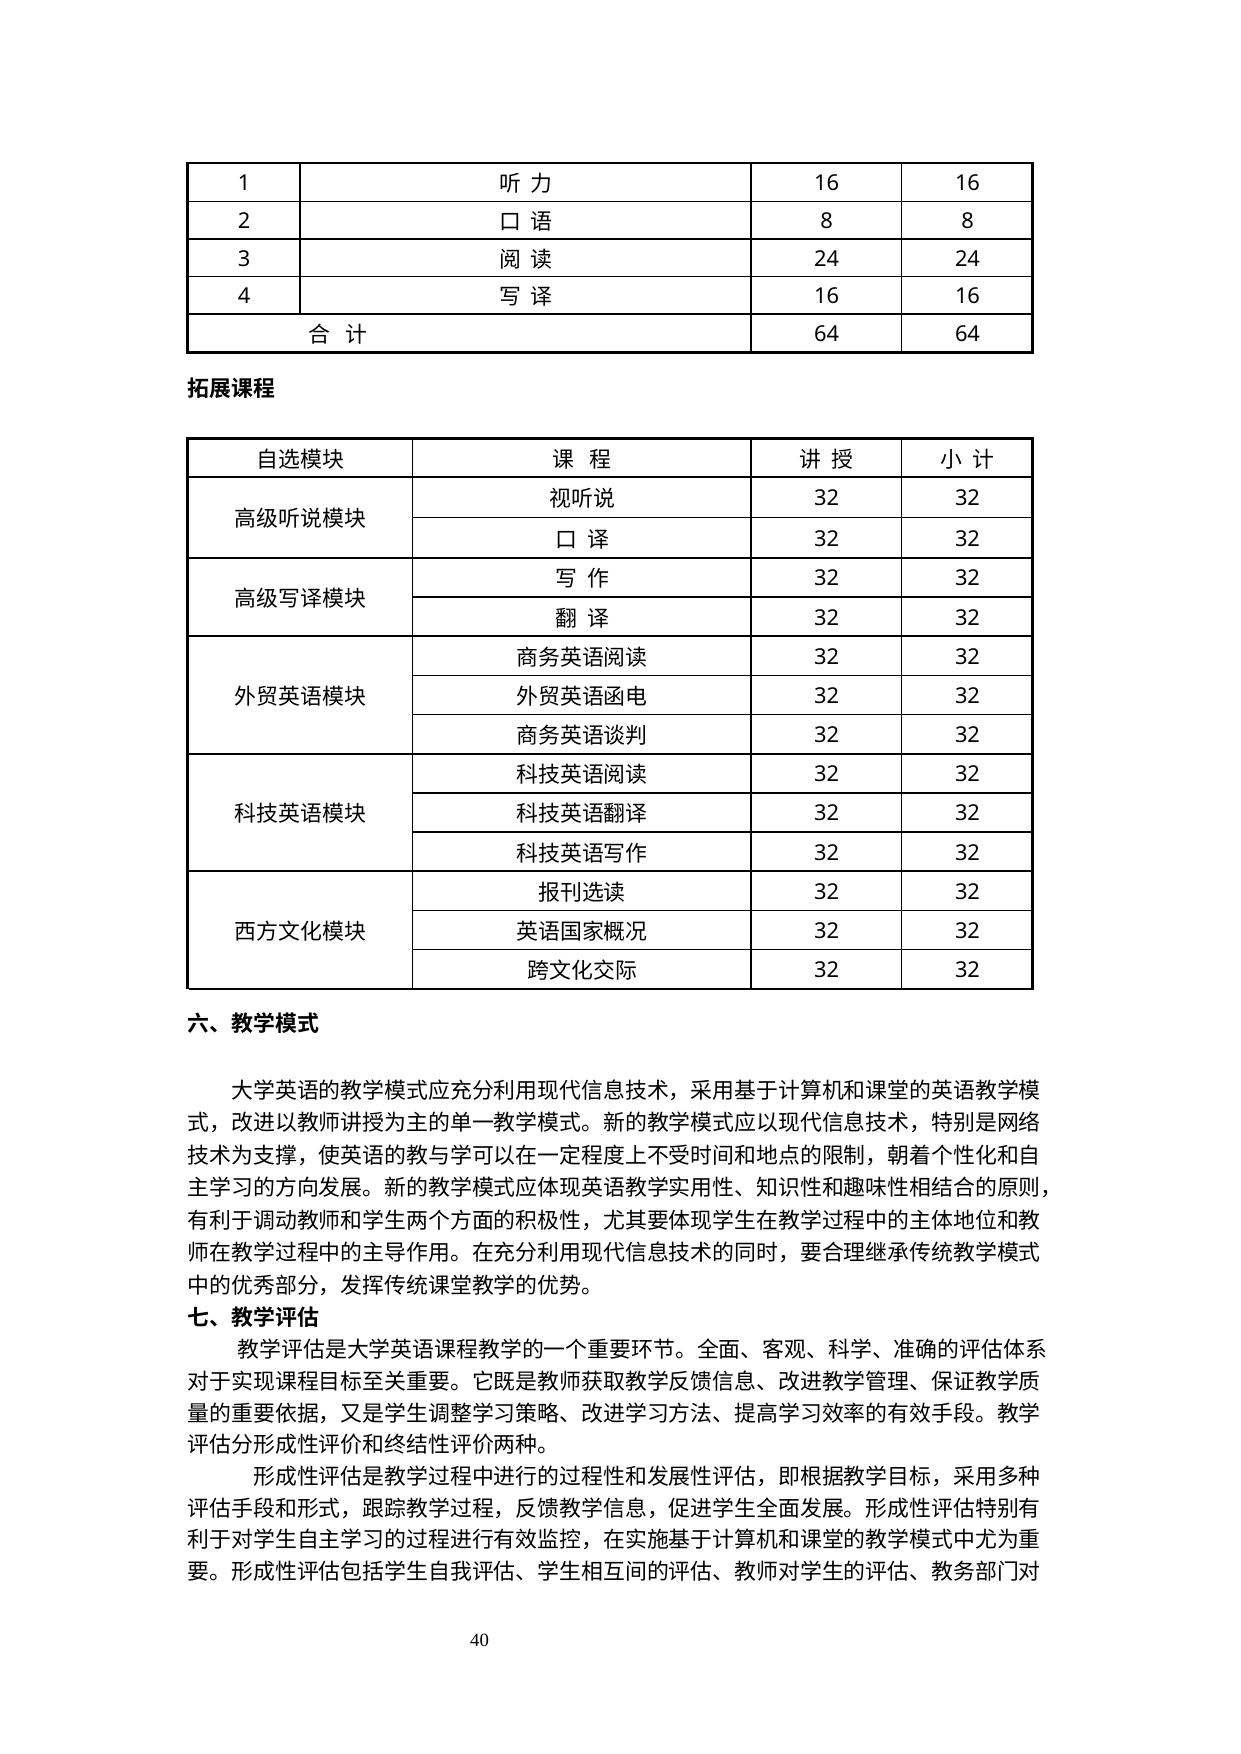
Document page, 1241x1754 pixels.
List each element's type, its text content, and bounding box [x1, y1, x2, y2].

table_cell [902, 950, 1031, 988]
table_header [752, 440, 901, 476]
text 大学英语的教学模式应充分利用现代信息技术，采用基于计算机和课堂的英语教学模式，改进以教师讲授为主的单一教学模式。新的教学模式应以现代信息技术，特别是网络技术为支撑，使英语的教与学可以在一定程度上不受时间和地点的限制，朝着个性化和自主学习的方向发展。新的教学模式应体现英语教学实用性、知识性和趣味性相结合的原则，有利于调动教师和学生两个方面的积极性，尤其要体现学生在教学过程中的主体地位和教师在教学过程中的主导作用。在充分利用现代信息技术的同时，要合理继承传统教学模式中的优秀部分，发挥传统课堂教学的优势。 [187, 1072, 1053, 1300]
text 教学评估是大学英语课程教学的一个重要环节。全面、客观、科学、准确的评估体系对于实现课程目标至关重要。它既是教师获取教学反馈信息、改进教学管理、保证教学质量的重要依据，又是学生调整学习策略、改进学习方法、提高学习效率的有效手段。教学评估分形成性评价和终结性评价两种。 [187, 1332, 1053, 1459]
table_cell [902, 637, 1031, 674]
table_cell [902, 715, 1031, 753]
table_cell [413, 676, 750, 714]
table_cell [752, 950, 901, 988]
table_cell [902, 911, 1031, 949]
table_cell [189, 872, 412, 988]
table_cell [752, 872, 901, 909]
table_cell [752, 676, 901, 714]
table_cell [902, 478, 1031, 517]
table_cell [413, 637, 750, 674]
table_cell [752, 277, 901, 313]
text 拓展课程 [187, 370, 1053, 403]
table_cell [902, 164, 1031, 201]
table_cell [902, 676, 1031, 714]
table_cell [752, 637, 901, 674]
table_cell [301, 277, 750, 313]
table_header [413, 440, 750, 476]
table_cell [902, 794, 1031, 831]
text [187, 1459, 1053, 1586]
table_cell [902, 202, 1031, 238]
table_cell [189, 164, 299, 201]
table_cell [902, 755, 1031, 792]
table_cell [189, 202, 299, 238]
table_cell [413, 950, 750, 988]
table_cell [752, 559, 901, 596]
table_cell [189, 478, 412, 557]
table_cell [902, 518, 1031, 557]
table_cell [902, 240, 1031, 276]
text 七、教学评估 [187, 1300, 1053, 1332]
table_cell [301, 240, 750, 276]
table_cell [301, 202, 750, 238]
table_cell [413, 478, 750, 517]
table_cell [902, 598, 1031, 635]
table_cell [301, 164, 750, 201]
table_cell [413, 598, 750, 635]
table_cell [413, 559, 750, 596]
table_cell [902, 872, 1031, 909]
text 六、教学模式 [187, 1006, 1053, 1038]
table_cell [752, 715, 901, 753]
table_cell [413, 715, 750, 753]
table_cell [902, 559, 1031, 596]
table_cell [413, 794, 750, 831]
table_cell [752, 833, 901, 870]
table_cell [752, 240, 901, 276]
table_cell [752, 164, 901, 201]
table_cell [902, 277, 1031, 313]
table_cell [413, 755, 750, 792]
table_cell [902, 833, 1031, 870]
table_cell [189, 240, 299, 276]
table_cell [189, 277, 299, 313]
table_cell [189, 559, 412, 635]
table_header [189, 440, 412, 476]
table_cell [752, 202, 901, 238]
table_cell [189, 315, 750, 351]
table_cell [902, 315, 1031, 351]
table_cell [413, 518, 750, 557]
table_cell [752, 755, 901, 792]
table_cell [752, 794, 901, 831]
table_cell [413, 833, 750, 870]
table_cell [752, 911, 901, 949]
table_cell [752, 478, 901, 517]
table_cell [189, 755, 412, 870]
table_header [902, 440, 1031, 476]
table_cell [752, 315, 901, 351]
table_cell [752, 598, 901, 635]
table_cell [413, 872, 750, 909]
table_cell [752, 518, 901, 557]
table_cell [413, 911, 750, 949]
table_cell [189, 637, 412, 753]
